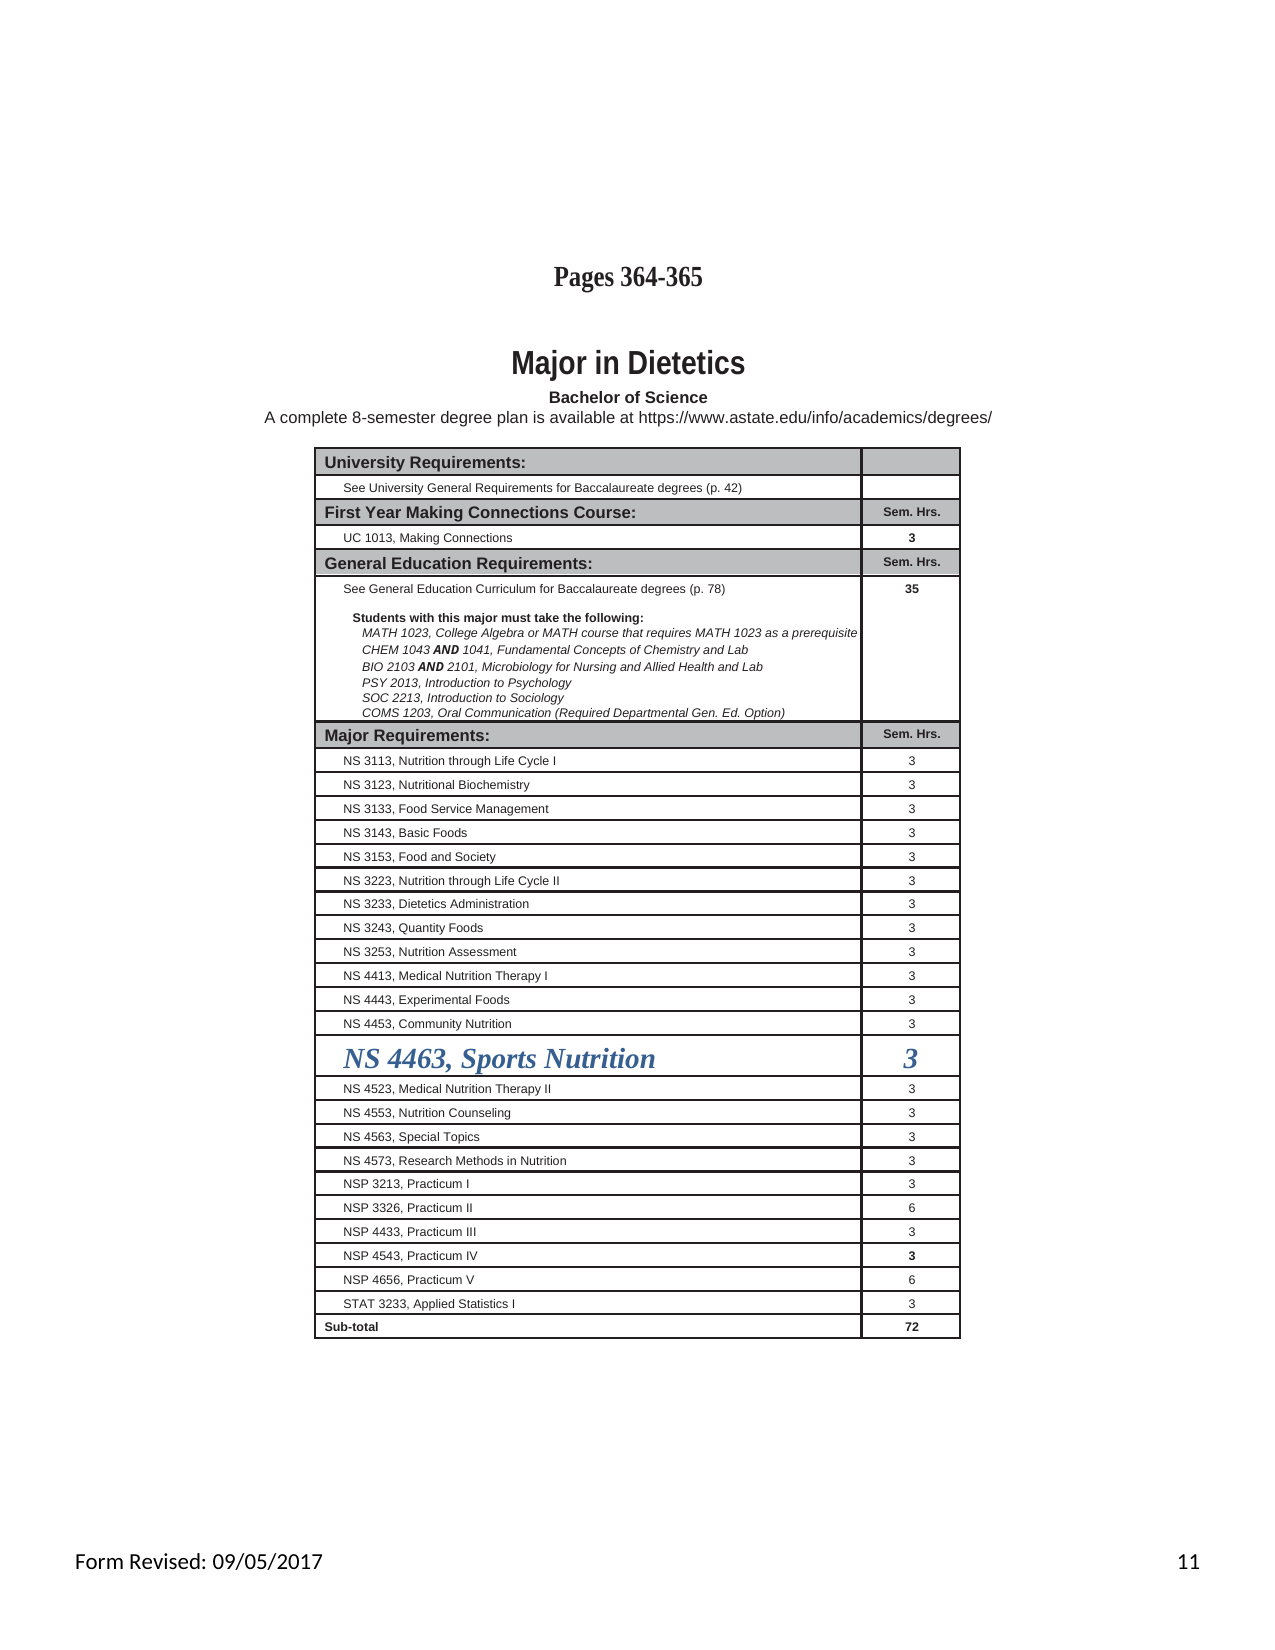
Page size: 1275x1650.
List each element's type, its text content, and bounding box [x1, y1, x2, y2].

table_cell Sub-total [316, 1315, 860, 1337]
table_cell 72 [863, 1315, 959, 1337]
table_cell 3 [863, 1220, 959, 1242]
table_cell 3 [863, 845, 959, 866]
table_cell 3 [863, 1292, 959, 1313]
table_cell NS 4463, Sports Nutrition [316, 1036, 860, 1074]
table_cell 3 [863, 1244, 959, 1266]
table_cell NS 4573, Research Methods in Nutrition [316, 1149, 860, 1170]
table_cell STAT 3233, Applied Statistics I [316, 1292, 860, 1313]
text A complete 8-semester degree plan is available at https://www.astate.edu/info/academics/degrees/ [75, 408, 1181, 427]
table_cell 3 [863, 1077, 959, 1098]
table_cell Sem. Hrs. [863, 550, 959, 574]
table_cell NS 3143, Basic Foods [316, 821, 860, 842]
table_cell NSP 4433, Practicum III [316, 1220, 860, 1242]
table_cell NS 4523, Medical Nutrition Therapy II [316, 1077, 860, 1098]
table_cell NS 4443, Experimental Foods [316, 988, 860, 1010]
table_cell 3 [863, 1173, 959, 1194]
table_cell NS 4563, Special Topics [316, 1125, 860, 1146]
table_cell NSP 4656, Practicum V [316, 1268, 860, 1289]
table_cell 6 [863, 1268, 959, 1289]
table_cell 3 [863, 940, 959, 962]
table_cell 3 [863, 893, 959, 914]
table_cell 3 [863, 797, 959, 818]
table_cell NS 3153, Food and Society [316, 845, 860, 866]
table_cell NSP 3213, Practicum I [316, 1173, 860, 1194]
table_cell 6 [863, 1196, 959, 1218]
table_cell 3 [863, 749, 959, 771]
table_cell 3 [863, 526, 959, 548]
table_cell 3 [863, 1012, 959, 1034]
table_cell NS 3133, Food Service Management [316, 797, 860, 818]
table_cell 3 [863, 1036, 959, 1074]
table_cell NSP 4543, Practicum IV [316, 1244, 860, 1266]
table_cell NS 3113, Nutrition through Life Cycle I [316, 749, 860, 771]
table_cell [863, 476, 959, 497]
table_cell 3 [863, 964, 959, 986]
text Major in Dietetics [75, 343, 1182, 381]
table_header University Requirements: [316, 449, 860, 474]
table_cell See University General Requirements for Baccalaureate degrees (p. 42) [316, 476, 860, 497]
table_cell Major Requirements: [316, 723, 860, 747]
table_cell NS 3223, Nutrition through Life Cycle II [316, 869, 860, 890]
table_cell 3 [863, 773, 959, 794]
table_cell General Education Requirements: [316, 550, 860, 574]
table_cell 3 [863, 988, 959, 1010]
table_cell 35 [863, 577, 959, 720]
table_cell 3 [863, 1125, 959, 1146]
table_cell 3 [863, 1149, 959, 1170]
table_cell NS 3233, Dietetics Administration [316, 893, 860, 914]
table_cell NSP 3326, Practicum II [316, 1196, 860, 1218]
table_cell Sem. Hrs. [863, 500, 959, 524]
table_cell 3 [863, 1101, 959, 1122]
table_header [863, 449, 959, 474]
table_cell 3 [863, 869, 959, 890]
table_cell See General Education Curriculum for Baccalaureate degrees (p. 78) Students with this major must take the following: MATH 1023, College Algebra or MATH course that requires MATH 1023 as a prerequisite CHEM 1043 AND 1041, Fundamental Concepts of Chemistry and Lab BIO 2103 AND 2101, Microbiology for Nursing and Allied Health and Lab PSY 2013, Introduction to Psychology SOC 2213, Introduction to Sociology COMS 1203, Oral Communication (Required Departmental Gen. Ed. Option) [316, 577, 860, 720]
table_cell 3 [863, 916, 959, 938]
table_cell NS 4413, Medical Nutrition Therapy I [316, 964, 860, 986]
table_cell NS 3253, Nutrition Assessment [316, 940, 860, 962]
table_cell 3 [863, 821, 959, 842]
table_cell First Year Making Connections Course: [316, 500, 860, 524]
text Bachelor of Science [75, 388, 1181, 407]
table_cell NS 4553, Nutrition Counseling [316, 1101, 860, 1122]
table_cell NS 4453, Community Nutrition [316, 1012, 860, 1034]
table_cell NS 3123, Nutritional Biochemistry [316, 773, 860, 794]
table_cell UC 1013, Making Connections [316, 526, 860, 548]
text Pages 364-365 [75, 259, 1182, 293]
table_cell Sem. Hrs. [863, 723, 959, 747]
table_cell NS 3243, Quantity Foods [316, 916, 860, 938]
